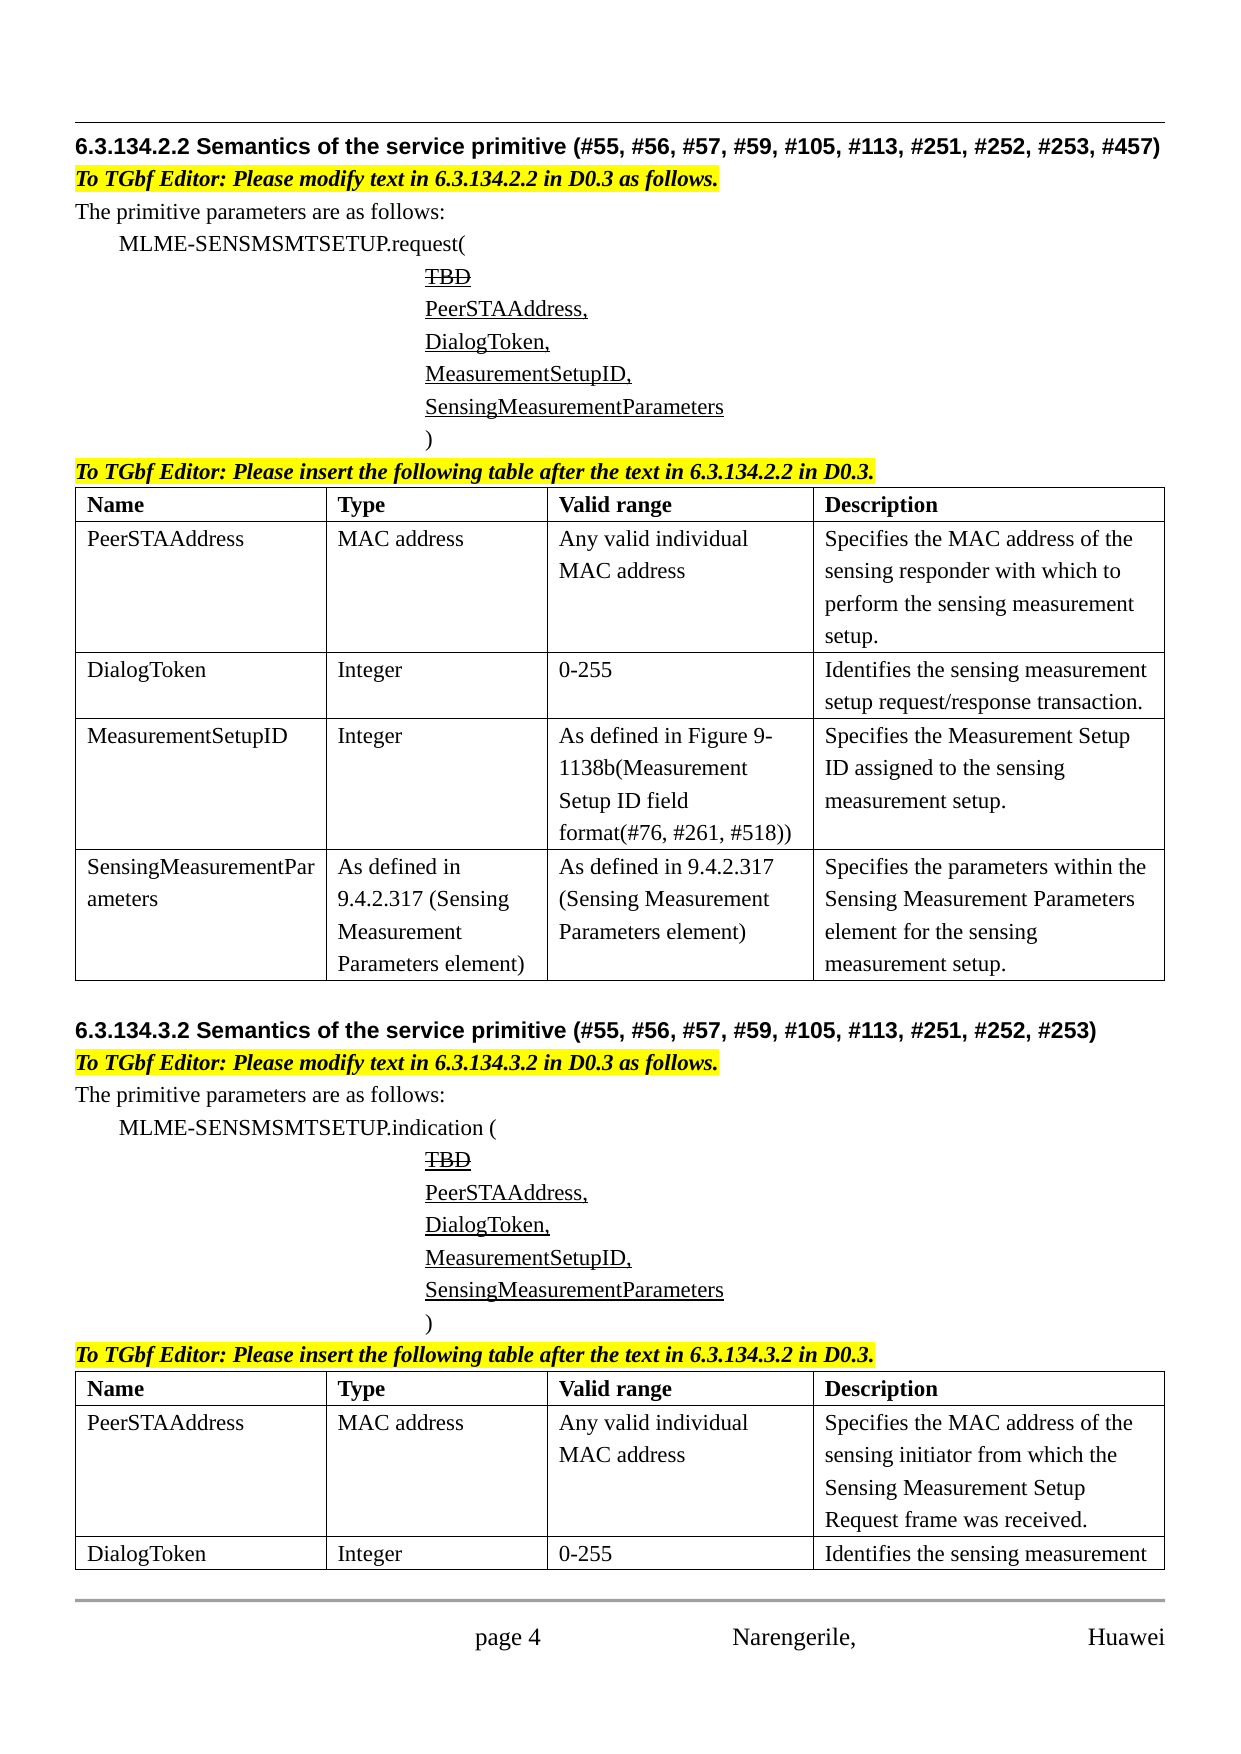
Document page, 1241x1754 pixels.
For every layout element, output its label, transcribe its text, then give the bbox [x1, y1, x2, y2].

text SensingMeasurementParameters [381, 1273, 1165, 1306]
table_header Valid range [548, 488, 813, 521]
text MeasurementSetupID, [381, 357, 1165, 390]
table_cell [814, 1537, 1164, 1569]
table_header Name [76, 1372, 326, 1404]
table_header Valid range [548, 1372, 813, 1404]
text To TGbf Editor: Please insert the following table after the text in 6.3.134.2.2 in D0.3. [75, 455, 1165, 487]
table_cell MAC address [327, 1406, 547, 1536]
table_header Type [327, 1372, 547, 1404]
text To TGbf Editor: Please modify text in 6.3.134.2.2 in D0.3 as follows. [75, 162, 1165, 195]
table_cell SensingMeasurementParameters [76, 850, 326, 980]
table_cell Integer [327, 653, 547, 718]
table_cell Integer [327, 1537, 547, 1569]
table_header Description [814, 488, 1164, 521]
text MLME-SENSMSMTSETUP.request( [75, 227, 1165, 260]
text The primitive parameters are as follows: [75, 1078, 1165, 1111]
text ) [381, 1306, 1165, 1338]
text DialogToken, [381, 325, 1165, 357]
table_header Description [814, 1372, 1164, 1404]
text SensingMeasurementParameters [381, 390, 1165, 422]
subtitle 6.3.134.3.2 Semantics of the service primitive (#55, #56, #57, #59, #105, #113, #251, #252, #253) [75, 1013, 1165, 1046]
text TBD [381, 1143, 1165, 1176]
table_cell Specifies the MAC address of the sensing responder with which to perform the sensing measurement setup. [814, 522, 1164, 652]
text PeerSTAAddress, [381, 1176, 1165, 1208]
text PeerSTAAddress, [381, 292, 1165, 325]
table_cell As defined in Figure 9-1138b(Measurement Setup ID field format(#76, #261, #518)) [548, 719, 813, 849]
table_cell DialogToken [76, 653, 326, 718]
text To TGbf Editor: Please insert the following table after the text in 6.3.134.3.2 in D0.3. [75, 1338, 1165, 1371]
text To TGbf Editor: Please modify text in 6.3.134.3.2 in D0.3 as follows. [75, 1046, 1165, 1078]
subtitle 6.3.134.2.2 Semantics of the service primitive (#55, #56, #57, #59, #105, #113, #251, #252, #253, #457) [75, 130, 1165, 162]
text MeasurementSetupID, [381, 1241, 1165, 1273]
table_cell As defined in 9.4.2.317 (Sensing Measurement Parameters element) [548, 850, 813, 980]
text MLME-SENSMSMTSETUP.indication ( [75, 1111, 1165, 1143]
table_cell As defined in 9.4.2.317 (Sensing Measurement Parameters element) [327, 850, 547, 980]
table_cell 0-255 [548, 653, 813, 718]
table_cell Specifies the parameters within the Sensing Measurement Parameters element for the sensing measurement setup. [814, 850, 1164, 980]
table_cell MeasurementSetupID [76, 719, 326, 849]
text The primitive parameters are as follows: [75, 195, 1165, 227]
table_cell Specifies the Measurement Setup ID assigned to the sensing measurement setup. [814, 719, 1164, 849]
table_cell Integer [327, 719, 547, 849]
table_cell 0-255 [548, 1537, 813, 1569]
text TBD [381, 260, 1165, 292]
table_header Type [327, 488, 547, 521]
table_cell Any valid individual MAC address [548, 1406, 813, 1536]
text DialogToken, [381, 1208, 1165, 1241]
table_header Name [76, 488, 326, 521]
table_cell MAC address [327, 522, 547, 652]
table_cell Any valid individual MAC address [548, 522, 813, 652]
table_cell DialogToken [76, 1537, 326, 1569]
table_cell PeerSTAAddress [76, 1406, 326, 1536]
table_cell Identifies the sensing measurement setup request/response transaction. [814, 653, 1164, 718]
table_cell Specifies the MAC address of the sensing initiator from which the Sensing Measurement Setup Request frame was received. [814, 1406, 1164, 1536]
table_cell PeerSTAAddress [76, 522, 326, 652]
text ) [381, 422, 1165, 455]
